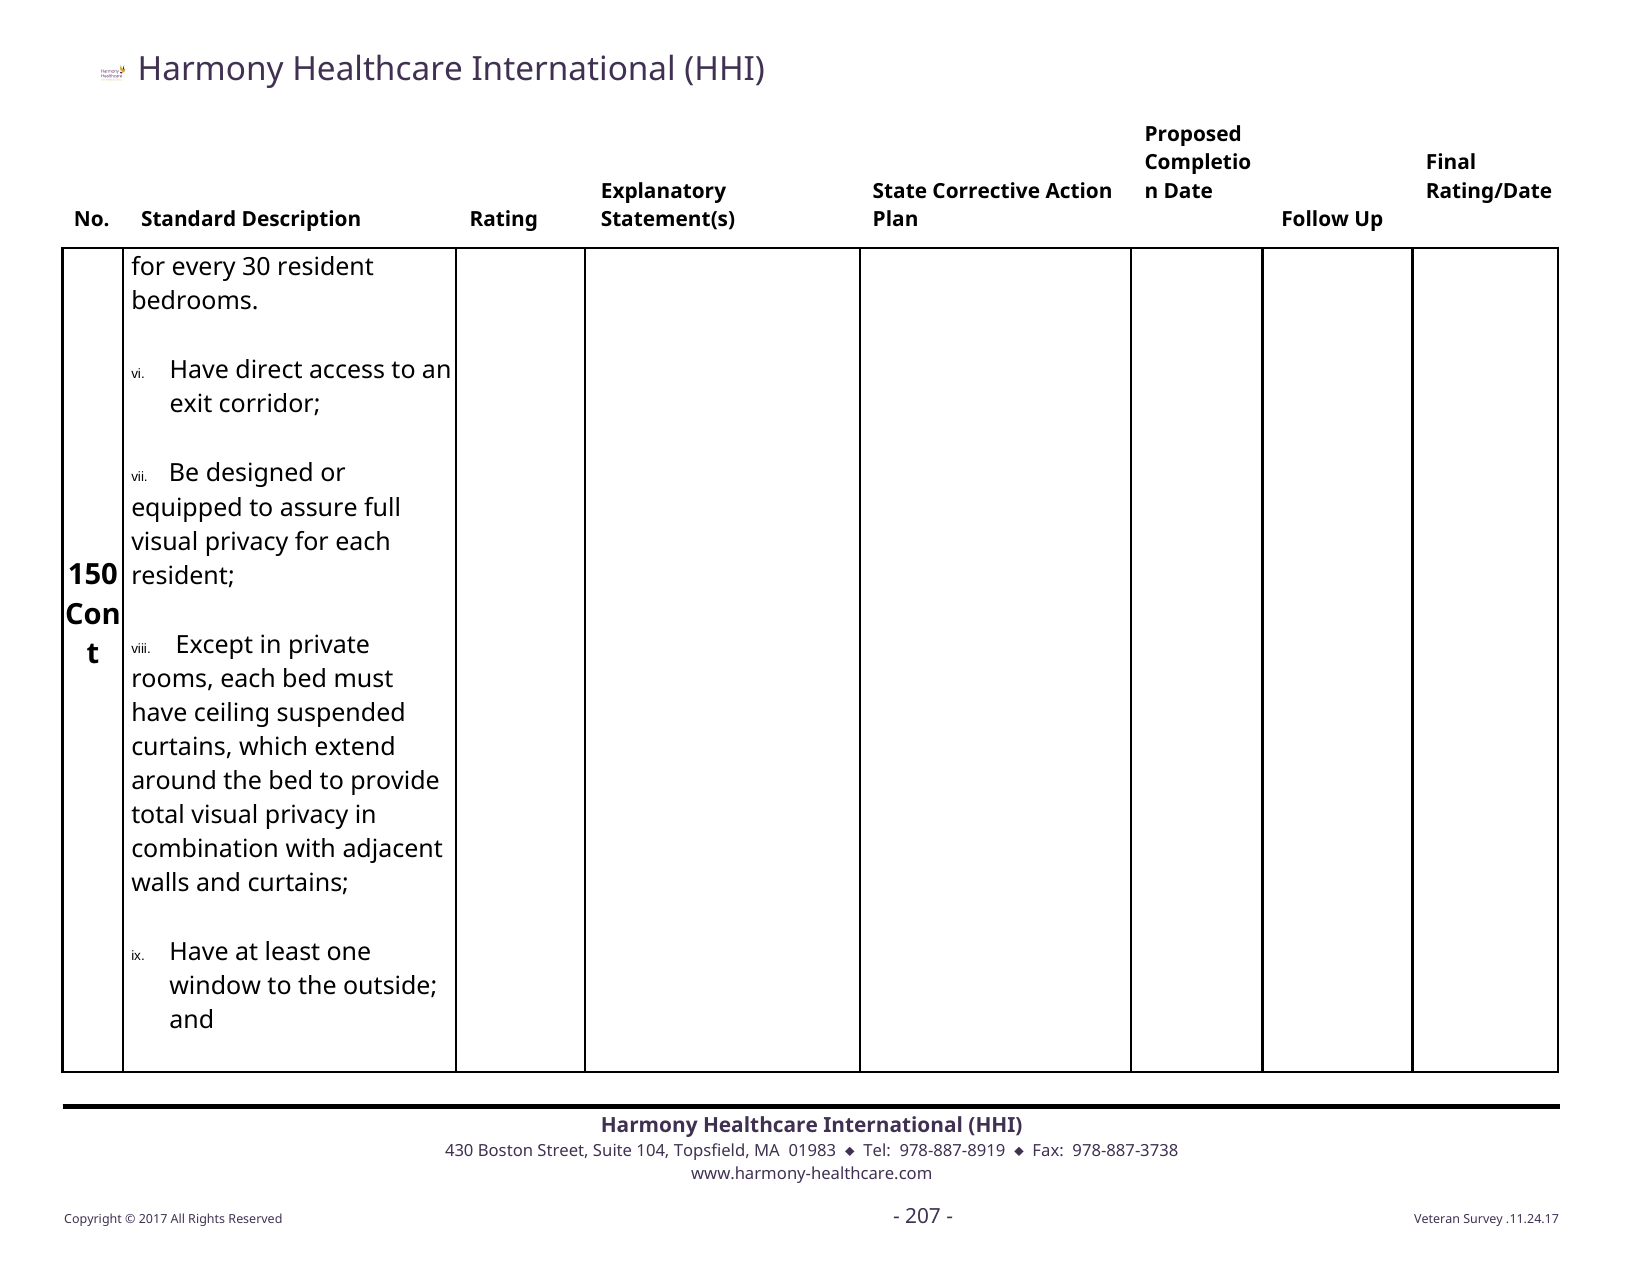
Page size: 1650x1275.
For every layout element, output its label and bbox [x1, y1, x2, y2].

table_cell [586, 249, 859, 1071]
table_cell [1264, 249, 1411, 1071]
table_cell [64, 249, 122, 1071]
table_cell [124, 249, 455, 1071]
picture [101, 64, 126, 81]
table_cell [1414, 249, 1557, 1071]
table_cell [861, 249, 1130, 1071]
table_cell [457, 249, 584, 1071]
table_cell [1132, 249, 1261, 1071]
